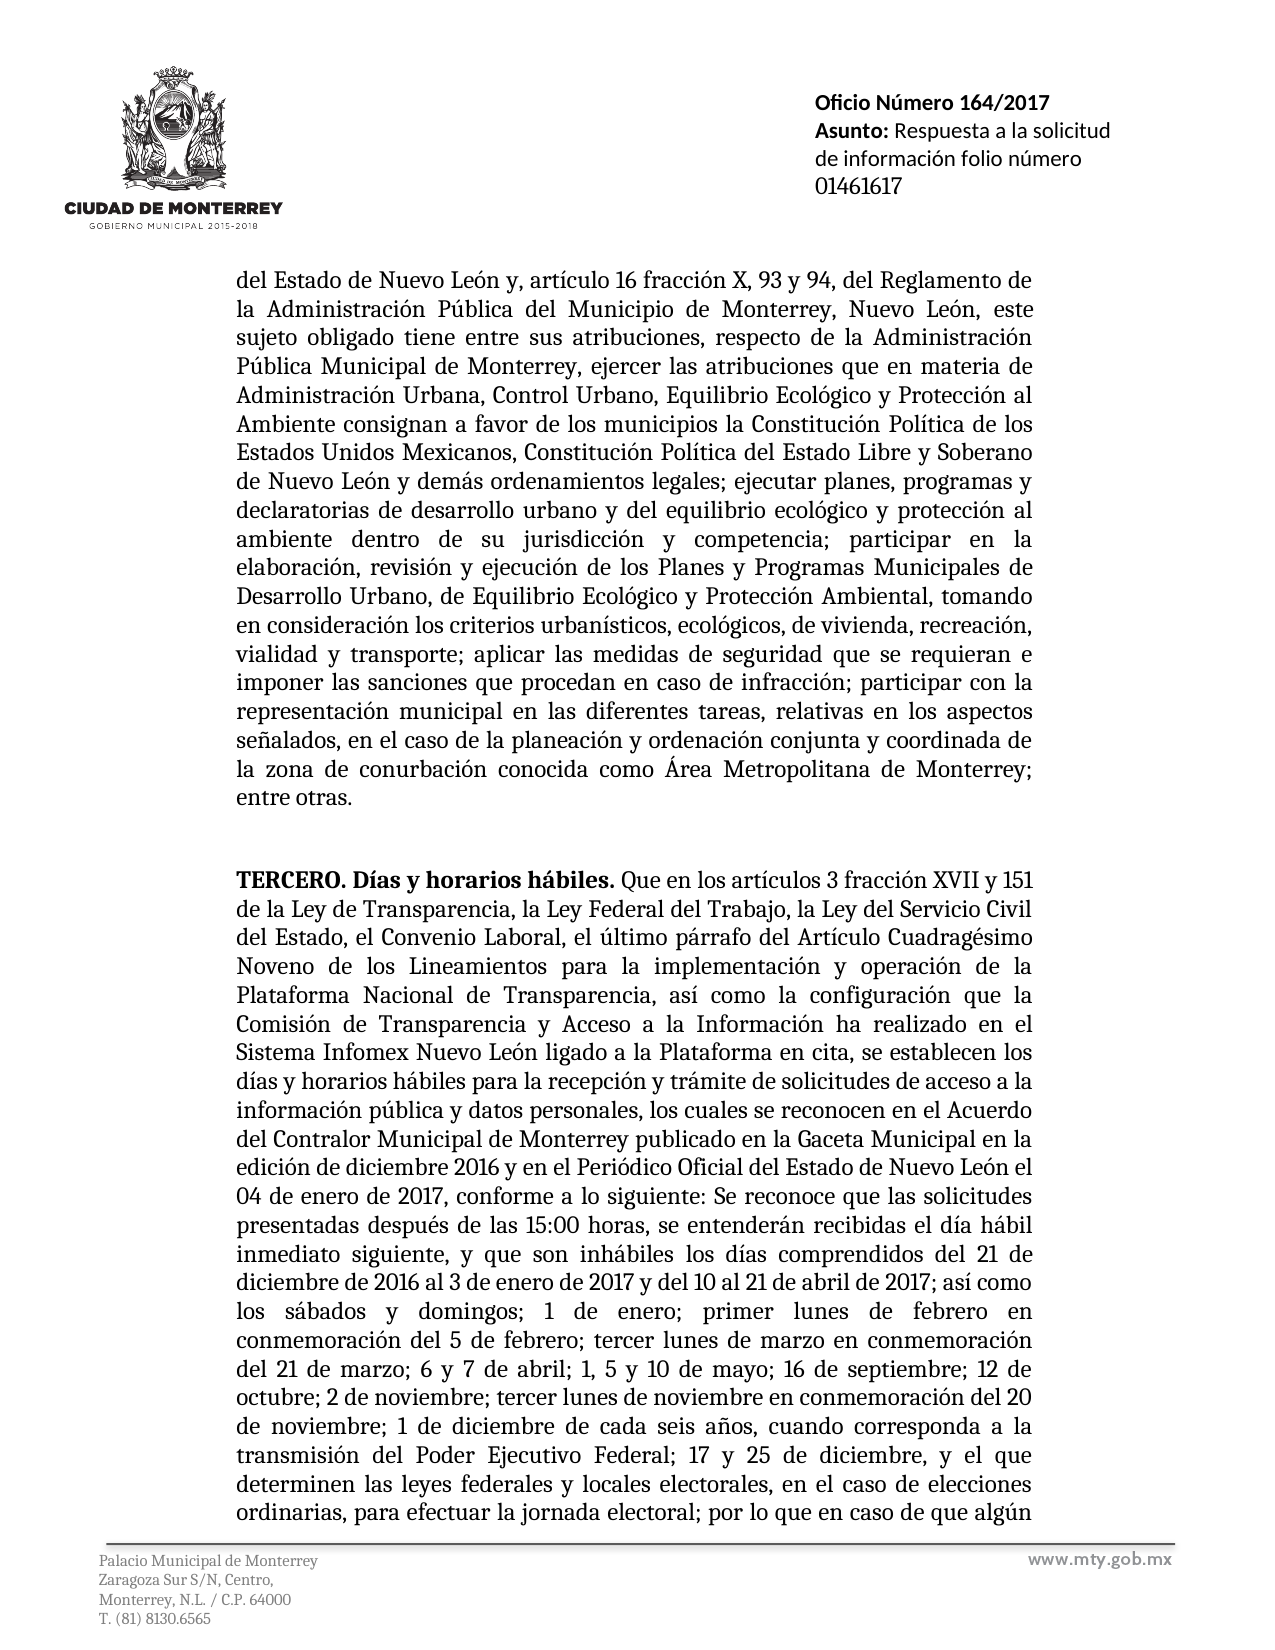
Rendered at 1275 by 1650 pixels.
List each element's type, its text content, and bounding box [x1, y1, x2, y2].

picture [48, 51, 304, 251]
picture [1018, 1545, 1187, 1579]
